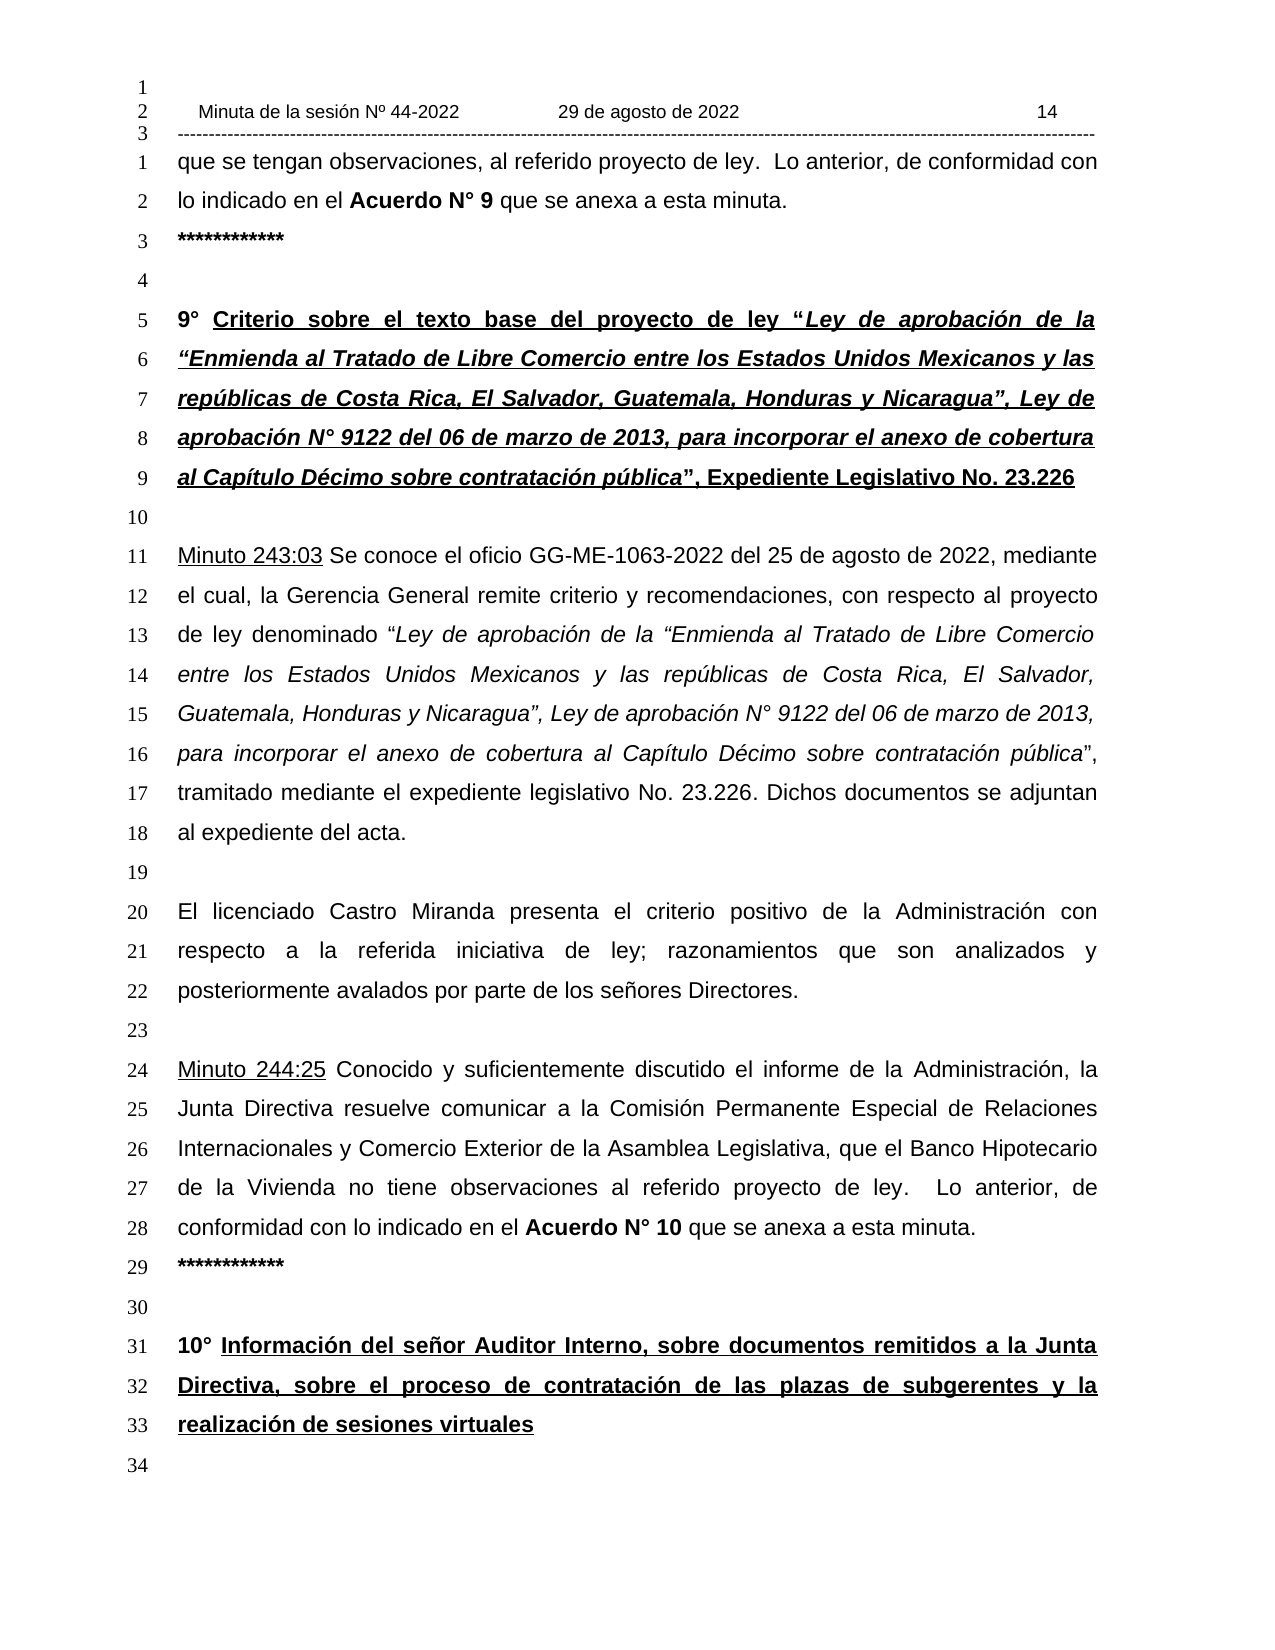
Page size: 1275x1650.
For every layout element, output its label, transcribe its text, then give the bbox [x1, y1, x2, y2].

text Minuto 244:25 Conocido y suficientemente discutido el informe de la Administración, la Junta Directiva resuelve comunicar a la Comisión Permanente Especial de Relaciones Internacionales y Comercio Exterior de la Asamblea Legislativa, que el Banco Hipotecario de la Vivienda no tiene observaciones al referido proyecto de ley. Lo anterior, de conformidad con lo indicado en el Acuerdo N° 10 que se anexa a esta minuta. [177, 1056, 1098, 1240]
text ************ [177, 227, 1098, 253]
text 10° Información del señor Auditor Interno, sobre documentos remitidos a la Junta Directiva, sobre el proceso de contratación de las plazas de subgerentes y la realización de sesiones virtuales [177, 1395, 1098, 1437]
text ************ [177, 1253, 1098, 1279]
text 10° Información del señor Auditor Interno, sobre documentos remitidos a la Junta Directiva, sobre el proceso de contratación de las plazas de subgerentes y la realización de sesiones virtuales [177, 1332, 1098, 1394]
text 9° Criterio sobre el texto base del proyecto de ley “Ley de aprobación de la “Enmienda al Tratado de Libre Comercio entre los Estados Unidos Mexicanos y las repúblicas de Costa Rica, El Salvador, Guatemala, Honduras y Nicaragua”, Ley de aprobación N° 9122 del 06 de marzo de 2013, para incorporar el anexo de cobertura al Capítulo Décimo sobre contratación pública”, Expediente Legislativo No. 23.226 [177, 306, 1098, 490]
text El licenciado Castro Miranda presenta el criterio positivo de la Administración con respecto a la referida iniciativa de ley; razonamientos que son analizados y posteriormente avalados por parte de los señores Directores. [177, 898, 1098, 1003]
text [177, 148, 1098, 213]
text Minuto 243:03 Se conoce el oficio GG-ME-1063-2022 del 25 de agosto de 2022, mediante el cual, la Gerencia General remite criterio y recomendaciones, con respecto al proyecto de ley denominado “Ley de aprobación de la “Enmienda al Tratado de Libre Comercio entre los Estados Unidos Mexicanos y las repúblicas de Costa Rica, El Salvador, Guatemala, Honduras y Nicaragua”, Ley de aprobación N° 9122 del 06 de marzo de 2013, para incorporar el anexo de cobertura al Capítulo Décimo sobre contratación pública”, tramitado mediante el expediente legislativo No. 23.226. Dichos documentos se adjuntan al expediente del acta. [177, 542, 1098, 845]
